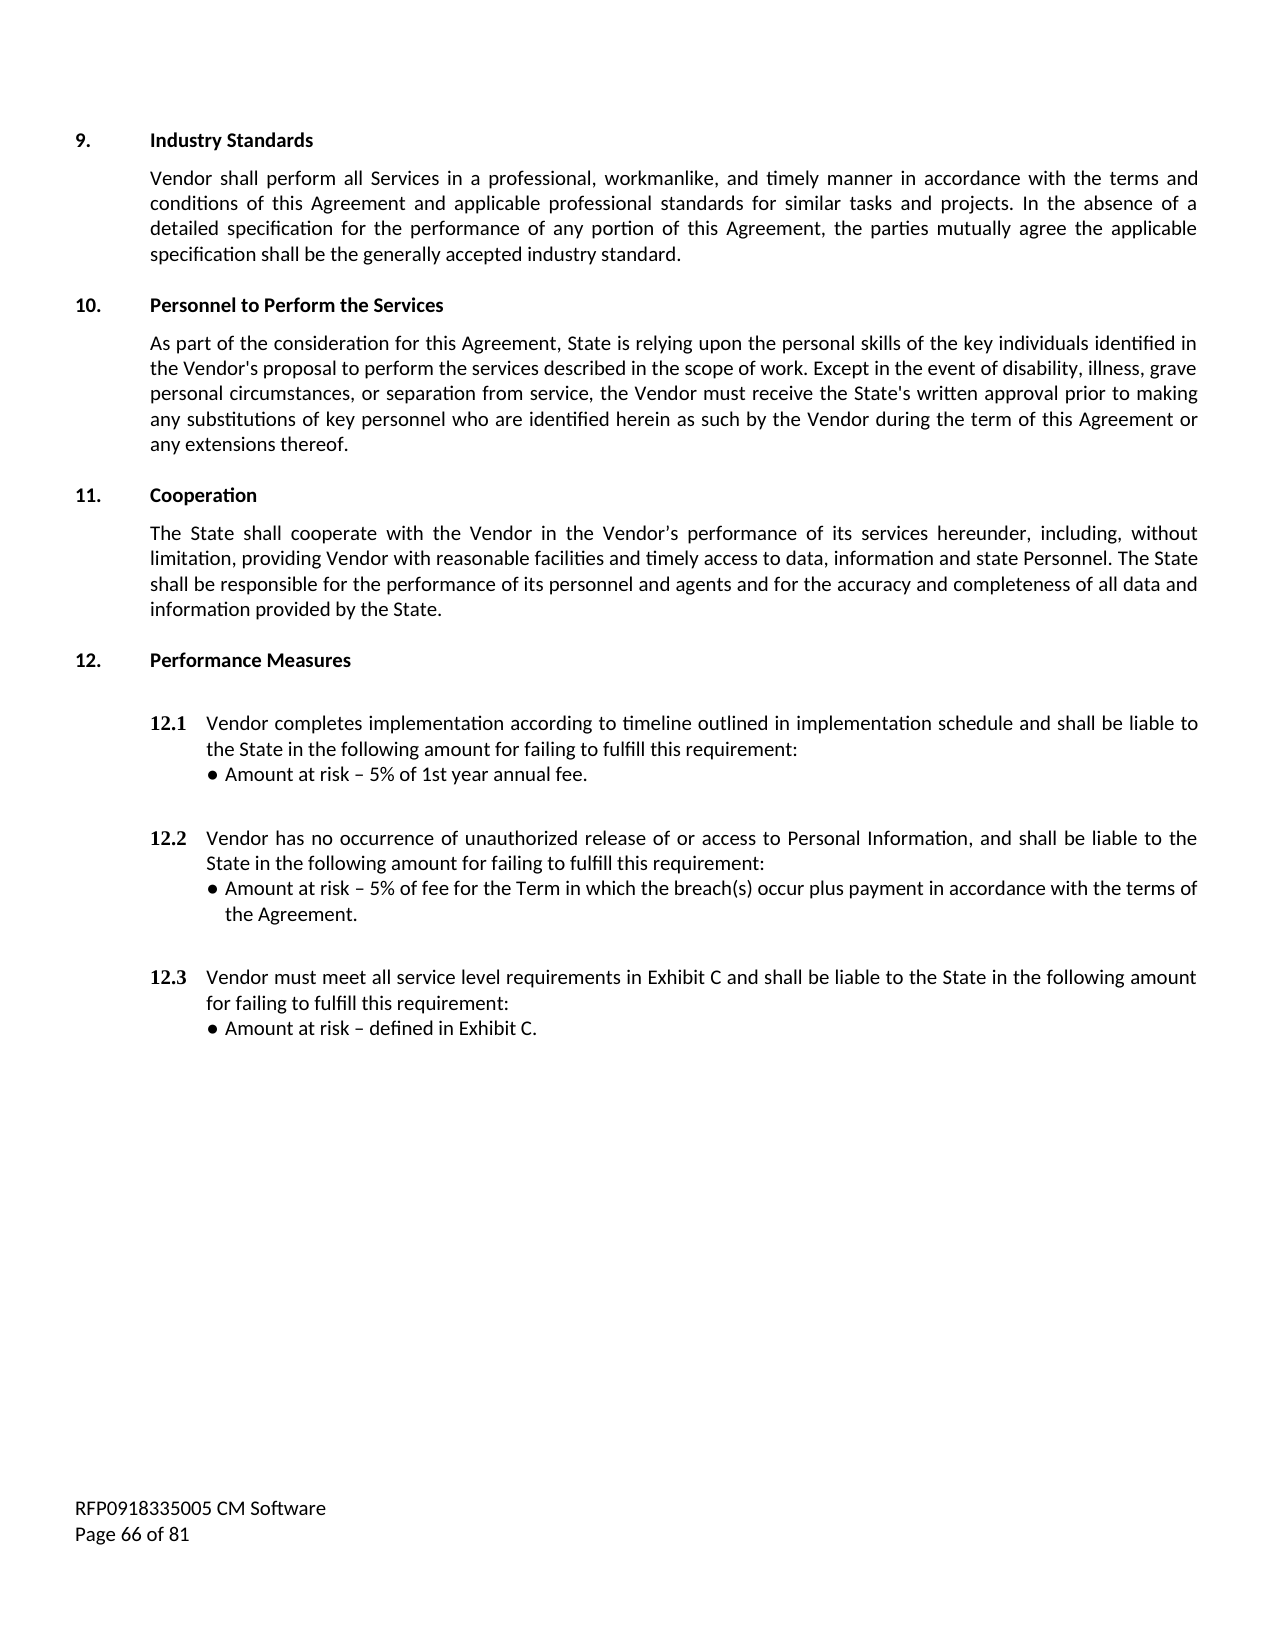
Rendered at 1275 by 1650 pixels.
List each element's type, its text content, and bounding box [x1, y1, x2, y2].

list Amount at risk – 5% of 1st year annual fee. [206, 761, 1200, 787]
list Vendor completes implementation according to timeline outlined in implementation schedule and shall be liable to the State in the following amount for failing to fulfill this requirement: [150, 711, 1200, 761]
list As part of the consideration for this Agreement, State is relying upon the personal skills of the key individuals identified in the Vendor's proposal to perform the services described in the scope of work. Except in the event of disability, illness, grave personal circumstances, or separation from service, the Vendor must receive the State's written approval prior to making any substitutions of key personnel who are identified herein as such by the Vendor during the term of this Agreement or any extensions thereof. [150, 330, 1200, 457]
list Amount at risk – 5% of fee for the Term in which the breach(s) occur plus payment in accordance with the terms of the Agreement. [206, 876, 1200, 926]
list Performance Measures [75, 647, 1200, 673]
list Vendor must meet all service level requirements in Exhibit C and shall be liable to the State in the following amount for failing to fulfill this requirement: [150, 964, 1200, 1015]
list Vendor has no occurrence of unauthorized release of or access to Personal Information, and shall be liable to the State in the following amount for failing to fulfill this requirement: [150, 825, 1200, 876]
list Industry Standards [75, 127, 1200, 152]
list Amount at risk – defined in Exhibit C. [206, 1015, 1200, 1041]
list Personnel to Perform the Services [75, 292, 1200, 317]
list Cooperation [75, 482, 1200, 508]
list Vendor shall perform all Services in a professional, workmanlike, and timely manner in accordance with the terms and conditions of this Agreement and applicable professional standards for similar tasks and projects. In the absence of a detailed specification for the performance of any portion of this Agreement, the parties mutually agree the applicable specification shall be the generally accepted industry standard. [150, 165, 1200, 266]
list The State shall cooperate with the Vendor in the Vendor’s performance of its services hereunder, including, without limitation, providing Vendor with reasonable facilities and timely access to data, information and state Personnel. The State shall be responsible for the performance of its personnel and agents and for the accuracy and completeness of all data and information provided by the State. [150, 520, 1200, 622]
